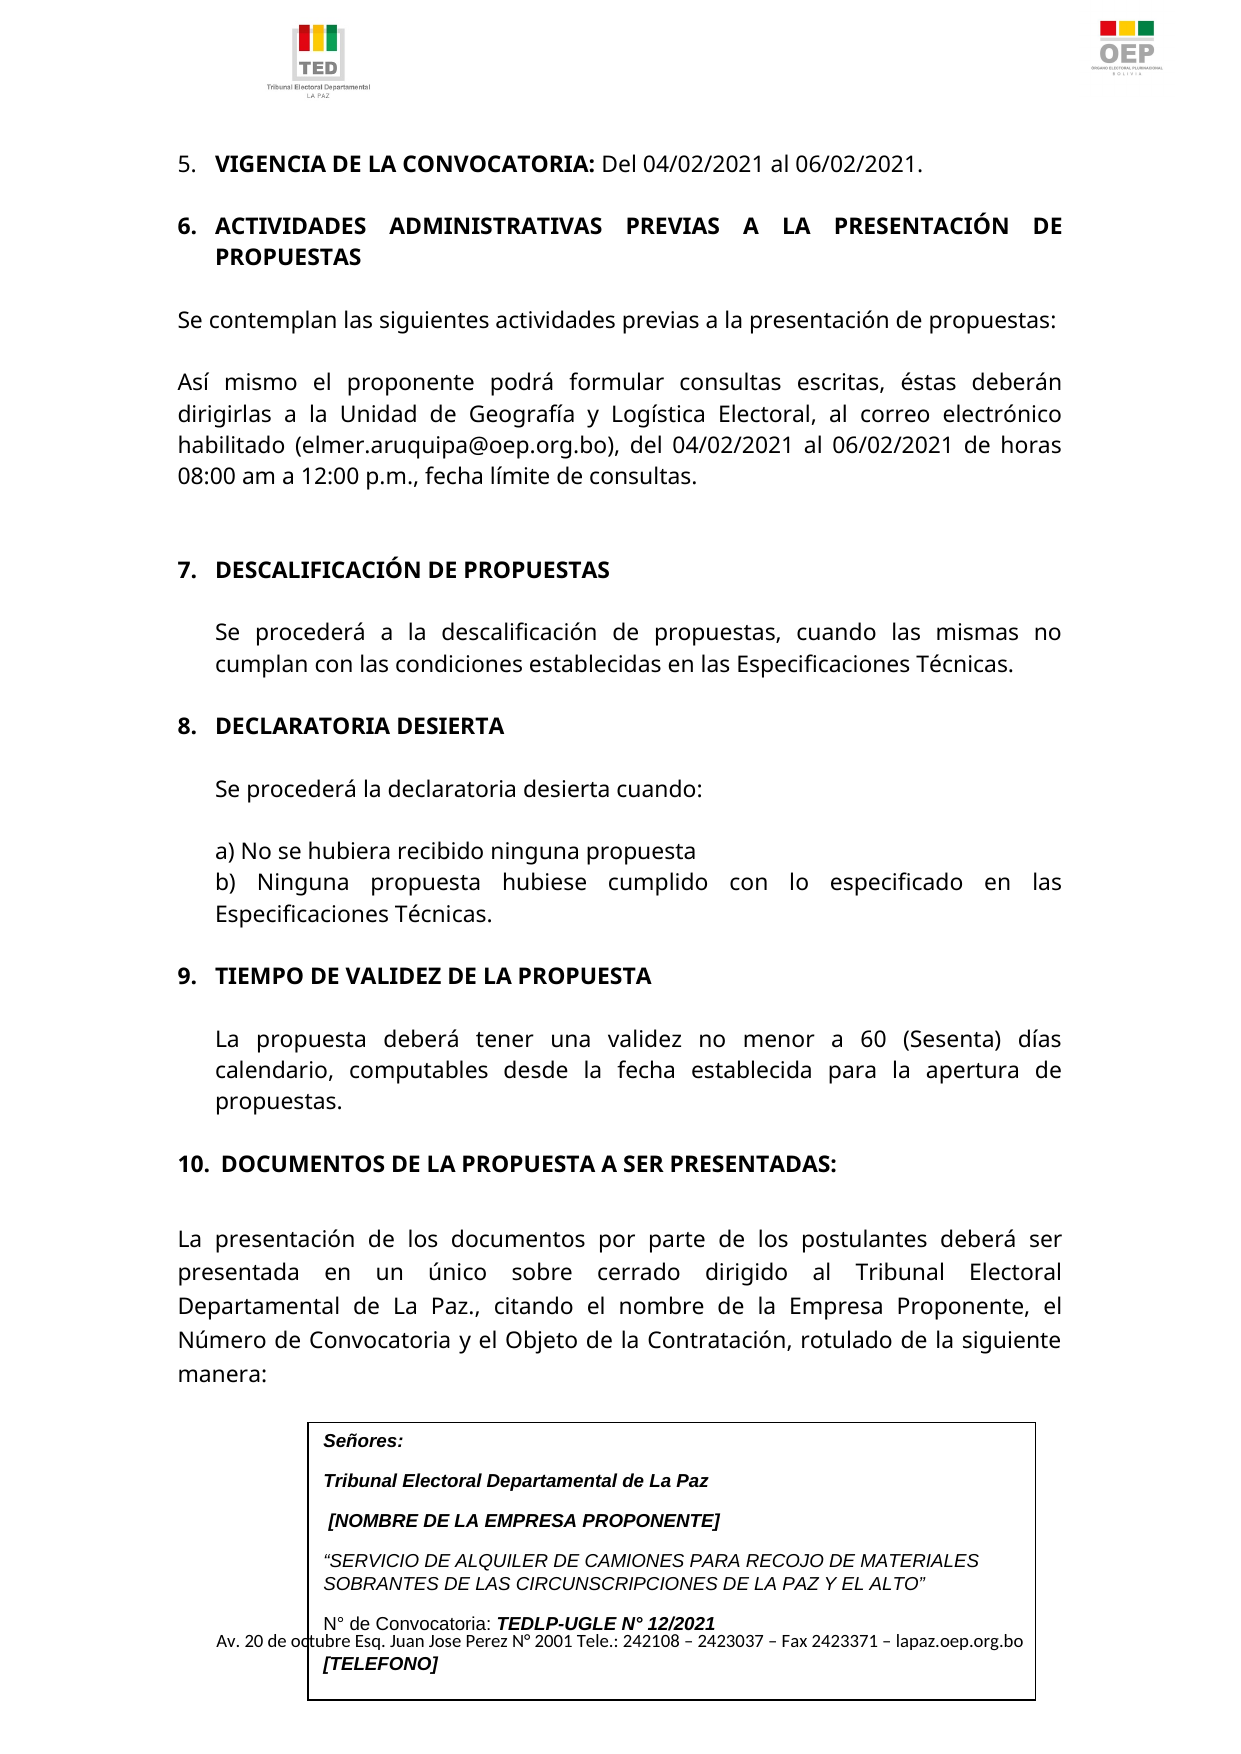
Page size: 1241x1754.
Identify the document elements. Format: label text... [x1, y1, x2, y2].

list a) No se hubiera recibido ninguna propuesta [215, 835, 1063, 866]
list DESCALIFICACIÓN DE PROPUESTAS [177, 554, 1063, 585]
list TIEMPO DE VALIDEZ DE LA PROPUESTA [177, 960, 1063, 991]
list b) Ninguna propuesta hubiese cumplido con lo especificado en las Especificaciones Técnicas. [215, 866, 1063, 929]
list La propuesta deberá tener una validez no menor a 60 (Sesenta) días calendario, computables desde la fecha establecida para la apertura de propuestas. [215, 1023, 1063, 1116]
picture [1078, 0, 1175, 97]
text Se contemplan las siguientes actividades previas a la presentación de propuestas: [177, 304, 1063, 335]
list DECLARATORIA DESIERTA [177, 710, 1063, 741]
list ACTIVIDADES ADMINISTRATIVAS PREVIAS A LA PRESENTACIÓN DE PROPUESTAS [177, 210, 1063, 273]
list Se procederá la declaratoria desierta cuando: [215, 773, 1063, 804]
list Se procederá a la descalificación de propuestas, cuando las mismas no cumplan con las condiciones establecidas en las Especificaciones Técnicas. [215, 616, 1063, 679]
picture [264, 17, 374, 107]
list VIGENCIA DE LA CONVOCATORIA: Del 04/02/2021 al 06/02/2021. [177, 148, 1063, 179]
list DOCUMENTOS DE LA PROPUESTA A SER PRESENTADAS: [177, 1148, 1063, 1179]
text Así mismo el proponente podrá formular consultas escritas, éstas deberán dirigirlas a la Unidad de Geografía y Logística Electoral, al correo electrónico habilitado (elmer.aruquipa@oep.org.bo), del 04/02/2021 al 06/02/2021 de horas 08:00 am a 12:00 p.m., fecha límite de consultas. [177, 366, 1063, 491]
text La presentación de los documentos por parte de los postulantes deberá ser presentada en un único sobre cerrado dirigido al Tribunal Electoral Departamental de La Paz., citando el nombre de la Empresa Proponente, el Número de Convocatoria y el Objeto de la Contratación, rotulado de la siguiente manera: [177, 1223, 1063, 1389]
